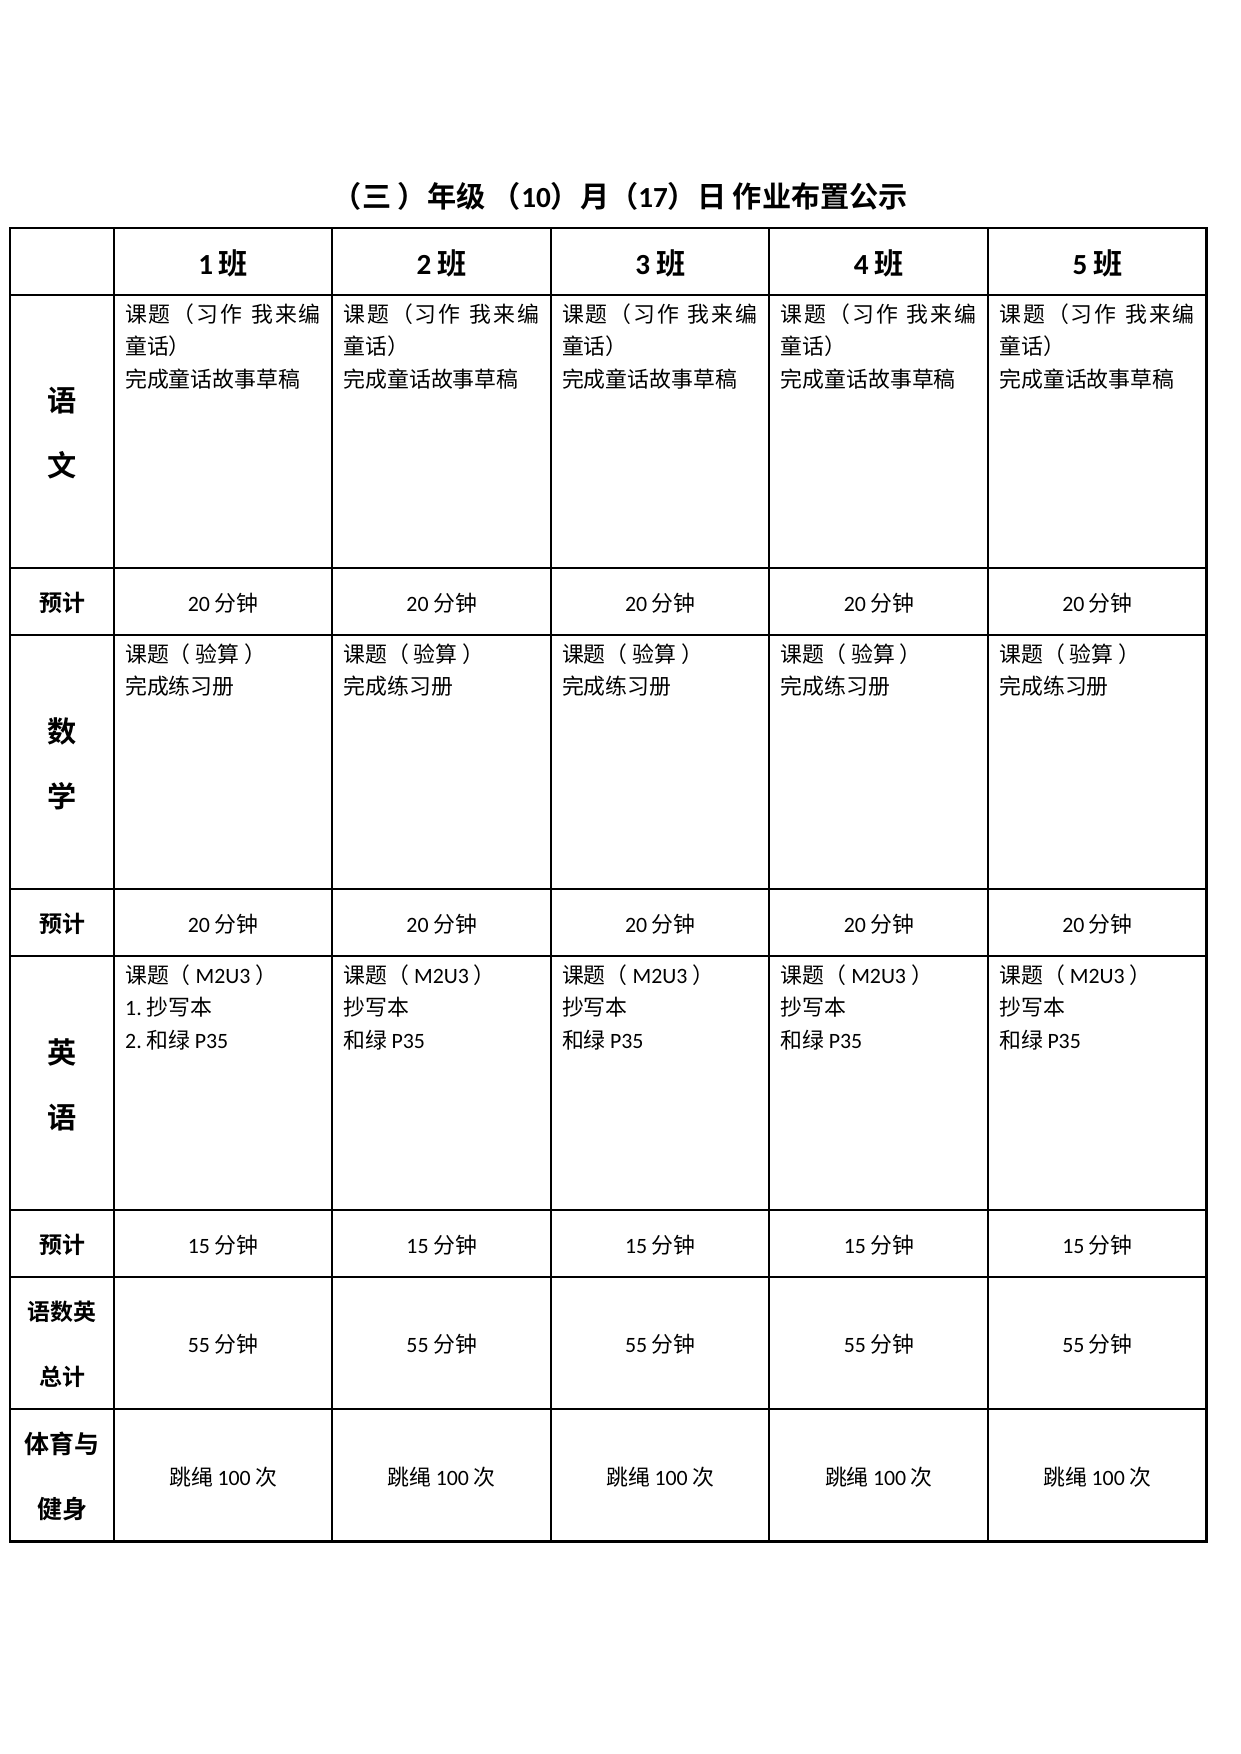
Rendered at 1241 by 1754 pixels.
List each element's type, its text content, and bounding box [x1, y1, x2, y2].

table_cell 15分钟 [770, 1211, 987, 1276]
table_cell 20分钟 [115, 569, 331, 634]
table_cell 15分钟 [989, 1211, 1205, 1276]
table_cell 预计 [11, 569, 113, 634]
table_cell 跳绳100次 [333, 1410, 550, 1540]
table_cell 课题（ M2U3 ） 抄写本 和绿P35 [333, 957, 550, 1209]
table_cell 课题（习作 我来编童话） 完成童话故事草稿 [552, 296, 768, 567]
table_cell 跳绳100次 [552, 1410, 768, 1540]
table_cell 课题（ M2U3 ） 抄写本 和绿P35 [115, 957, 331, 1209]
table_header 5班 [989, 229, 1205, 294]
table_cell 课题（ 验算 ） 完成练习册 [115, 636, 331, 888]
table_cell 55分钟 [115, 1278, 331, 1408]
table_cell 体育与 健身 [11, 1410, 113, 1540]
table_cell 数 学 [11, 636, 113, 888]
table_cell 课题（ 验算 ） 完成练习册 [989, 636, 1205, 888]
table_cell 课题（ 验算 ） 完成练习册 [333, 636, 550, 888]
table_cell 课题（习作 我来编童话） 完成童话故事草稿 [770, 296, 987, 567]
table_cell 课题（ M2U3 ） 抄写本 和绿P35 [770, 957, 987, 1209]
text （三 ）年级 （10）月（17）日 作业布置公示 [187, 162, 1053, 227]
table_cell 55分钟 [333, 1278, 550, 1408]
table_header 3班 [552, 229, 768, 294]
table_cell 课题（ 验算 ） 完成练习册 [552, 636, 768, 888]
table_cell 跳绳100次 [770, 1410, 987, 1540]
table_cell 55分钟 [770, 1278, 987, 1408]
table_cell 55分钟 [989, 1278, 1205, 1408]
table_header [11, 229, 113, 294]
table_cell 预计 [11, 1211, 113, 1276]
table_cell 20分钟 [552, 569, 768, 634]
table_cell 语 文 [11, 296, 113, 567]
table_cell 课题（ 验算 ） 完成练习册 [770, 636, 987, 888]
table_header 4班 [770, 229, 987, 294]
table_cell 15分钟 [333, 1211, 550, 1276]
table_cell 20分钟 [770, 890, 987, 955]
table_cell 55分钟 [552, 1278, 768, 1408]
table_cell 课题（ M2U3 ） 抄写本 和绿P35 [552, 957, 768, 1209]
table_cell 20分钟 [989, 890, 1205, 955]
table_cell 课题（ M2U3 ） 抄写本 和绿P35 [989, 957, 1205, 1209]
table_cell 英 语 [11, 957, 113, 1209]
table_cell 20分钟 [552, 890, 768, 955]
table_cell 20分钟 [115, 890, 331, 955]
table_cell 预计 [11, 890, 113, 955]
table_header 2班 [333, 229, 550, 294]
table_cell 语数英 总计 [11, 1278, 113, 1408]
table_cell 20分钟 [989, 569, 1205, 634]
table_cell 课题（习作 我来编童话） 完成童话故事草稿 [333, 296, 550, 567]
table_header 1班 [115, 229, 331, 294]
table_cell 课题（习作 我来编童话） 完成童话故事草稿 [115, 296, 331, 567]
table_cell 课题（习作 我来编童话） 完成童话故事草稿 [989, 296, 1205, 567]
table_cell 20分钟 [333, 890, 550, 955]
table_cell 20分钟 [770, 569, 987, 634]
table_cell 15分钟 [115, 1211, 331, 1276]
table_cell 跳绳100次 [989, 1410, 1205, 1540]
table_cell 20分钟 [333, 569, 550, 634]
table_cell 15分钟 [552, 1211, 768, 1276]
table_cell 跳绳100次 [115, 1410, 331, 1540]
